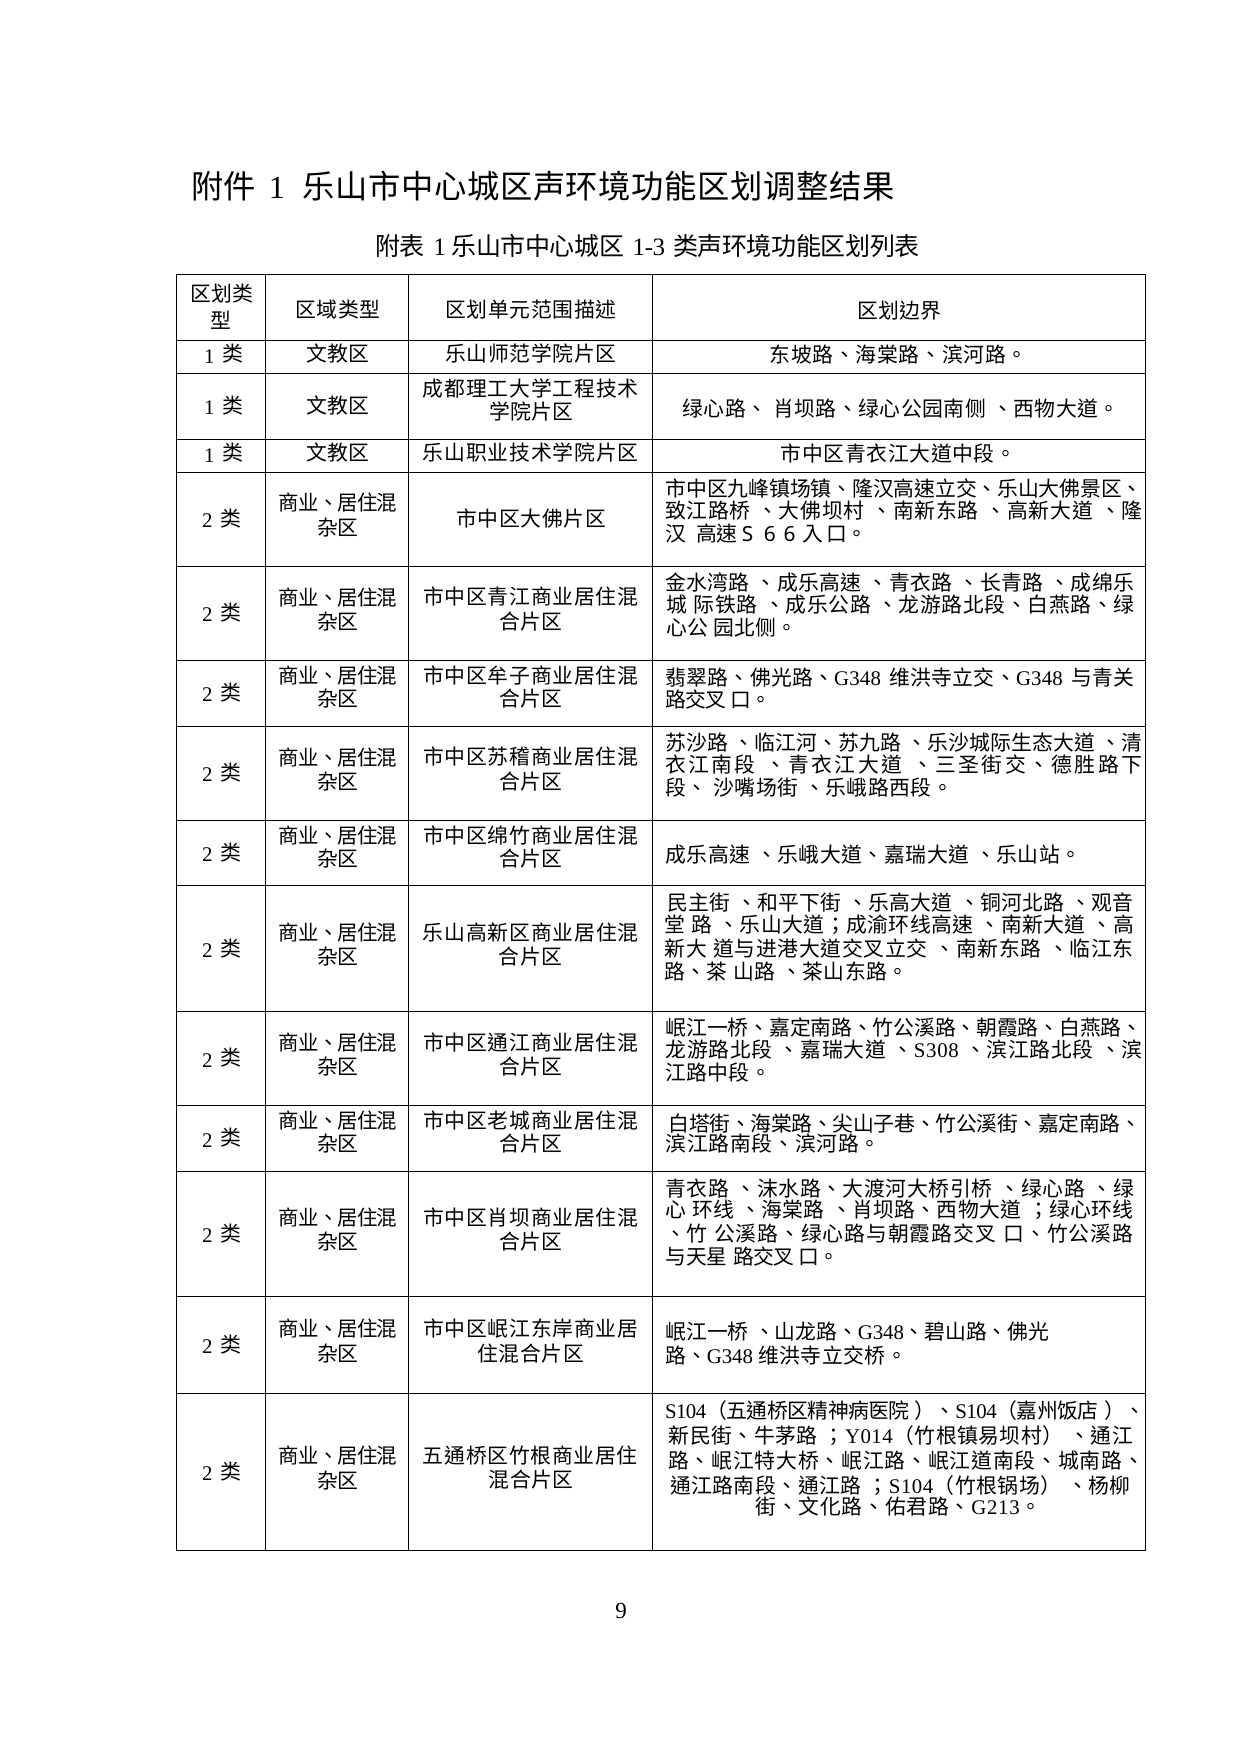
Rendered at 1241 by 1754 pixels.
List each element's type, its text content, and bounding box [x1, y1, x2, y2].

table_cell 民主街 、和平下街 、乐高大道 、铜河北路 、观音堂 路 、乐山大道；成渝环线高速 、南新大道 、高新大 道与进港大道交叉立交 、南新东路 、临江东路、茶 山路 、茶山东路。 [653, 886, 1145, 1011]
table_cell 东坡路、海棠路、滨河路。 [653, 341, 1145, 373]
table_cell 市中区牟子商业居住混 合片区 [409, 661, 652, 726]
table_cell 青衣路 、沫水路、大渡河大桥引桥 、绿心路 、绿心 环线 、海棠路 、肖坝路、西物大道 ；绿心环线 、竹 公溪路、绿心路与朝霞路交叉 口、竹公溪路与天星 路交叉 口。 [653, 1172, 1145, 1296]
table_cell 市中区九峰镇场镇、隆汉高速立交、乐山大佛景区、 致江路桥 、大佛坝村 、南新东路 、高新大道 、隆汉 高速 S 6 6 入 口。 [653, 473, 1145, 566]
table_cell 2 类 [177, 1394, 265, 1550]
table_cell 商业、居住混 杂区 [266, 661, 408, 726]
table_cell 商业、居住混 杂区 [266, 1012, 408, 1105]
table_cell 翡翠路、佛光路、G348 维洪寺立交、G348 与青关 路交叉 口。 [653, 661, 1145, 726]
table_cell 商业、居住混 杂区 [266, 1106, 408, 1171]
table_cell 文教区 [266, 341, 408, 373]
table_cell 市中区肖坝商业居住混 合片区 [409, 1172, 652, 1296]
table_cell 市中区大佛片区 [409, 473, 652, 566]
table_cell 文教区 [266, 440, 408, 472]
table_header 区划单元范围描述 [409, 275, 652, 339]
table_cell 市中区通江商业居住混 合片区 [409, 1012, 652, 1105]
table_cell 市中区绵竹商业居住混 合片区 [409, 821, 652, 885]
table_cell 市中区青衣江大道中段。 [653, 440, 1145, 472]
text 附表 1 乐山市中心城区 1-3 类声环境功能区划列表 [375, 230, 1146, 262]
table_cell 商业、居住混 杂区 [266, 886, 408, 1011]
table_cell 乐山高新区商业居住混 合片区 [409, 886, 652, 1011]
table_cell S104（五通桥区精神病医院 ）、S104（嘉州饭店 ）、 新民街、牛茅路 ；Y014（竹根镇易坝村） 、通江 路、岷江特大桥、岷江路、岷江道南段、城南路、 通江路南段、通江路 ；S104（竹根锅场） 、杨柳 街、文化路、佑君路、G213。 [653, 1394, 1145, 1550]
table_cell 白塔街、海棠路、尖山子巷、竹公溪街、嘉定南路、 滨江路南段、滨河路。 [653, 1106, 1145, 1171]
table_cell 2 类 [177, 1172, 265, 1296]
table_cell 2 类 [177, 1106, 265, 1171]
table_cell 市中区苏稽商业居住混 合片区 [409, 727, 652, 820]
table_header 区划类 型 [177, 275, 265, 339]
table_cell 乐山职业技术学院片区 [409, 440, 652, 472]
table_header 区划边界 [653, 275, 1145, 339]
table_cell 绿心路、 肖坝路、绿心公园南侧 、西物大道。 [653, 374, 1145, 438]
table_cell 岷江一桥、嘉定南路、竹公溪路、朝霞路、白燕路、 龙游路北段 、嘉瑞大道 、S308 、滨江路北段 、滨 江路中段。 [653, 1012, 1145, 1105]
table_cell 商业、居住混 杂区 [266, 567, 408, 660]
table_cell 商业、居住混 杂区 [266, 1394, 408, 1550]
table_cell 1 类 [177, 341, 265, 373]
table_cell 2 类 [177, 567, 265, 660]
table_cell 市中区岷江东岸商业居 住混合片区 [409, 1297, 652, 1393]
table_cell 商业、居住混 杂区 [266, 1172, 408, 1296]
table_cell 1 类 [177, 374, 265, 438]
table_cell 市中区青江商业居住混 合片区 [409, 567, 652, 660]
table_cell 乐山师范学院片区 [409, 341, 652, 373]
table_cell 2 类 [177, 727, 265, 820]
table_cell 五通桥区竹根商业居住 混合片区 [409, 1394, 652, 1550]
table_cell 苏沙路 、临江河、苏九路 、乐沙城际生态大道 、清 衣江南段 、青衣江大道 、三圣街交、德胜路下段、 沙嘴场街 、乐峨路西段。 [653, 727, 1145, 820]
table_cell 成乐高速 、乐峨大道、嘉瑞大道 、乐山站。 [653, 821, 1145, 885]
table_cell 2 类 [177, 1297, 265, 1393]
table_cell 市中区老城商业居住混 合片区 [409, 1106, 652, 1171]
table_cell 商业、居住混 杂区 [266, 821, 408, 885]
table_cell 商业、居住混 杂区 [266, 1297, 408, 1393]
table_cell 商业、居住混 杂区 [266, 727, 408, 820]
table_cell 1 类 [177, 440, 265, 472]
table_cell 2 类 [177, 473, 265, 566]
table_cell 金水湾路 、成乐高速 、青衣路 、长青路 、成绵乐城 际铁路 、成乐公路 、龙游路北段、白燕路、绿心公 园北侧。 [653, 567, 1145, 660]
table_cell 2 类 [177, 886, 265, 1011]
table_cell 2 类 [177, 821, 265, 885]
table_header 区域类型 [266, 275, 408, 339]
table_cell 商业、居住混 杂区 [266, 473, 408, 566]
table_cell 2 类 [177, 661, 265, 726]
table_cell 文教区 [266, 374, 408, 438]
table_cell 成都理工大学工程技术 学院片区 [409, 374, 652, 438]
table_cell 2 类 [177, 1012, 265, 1105]
text 附件 1 乐山市中心城区声环境功能区划调整结果 [191, 164, 1146, 207]
table_cell 岷江一桥 、山龙路、G348、碧山路、佛光路、G348 维洪寺立交桥。 [653, 1297, 1145, 1393]
